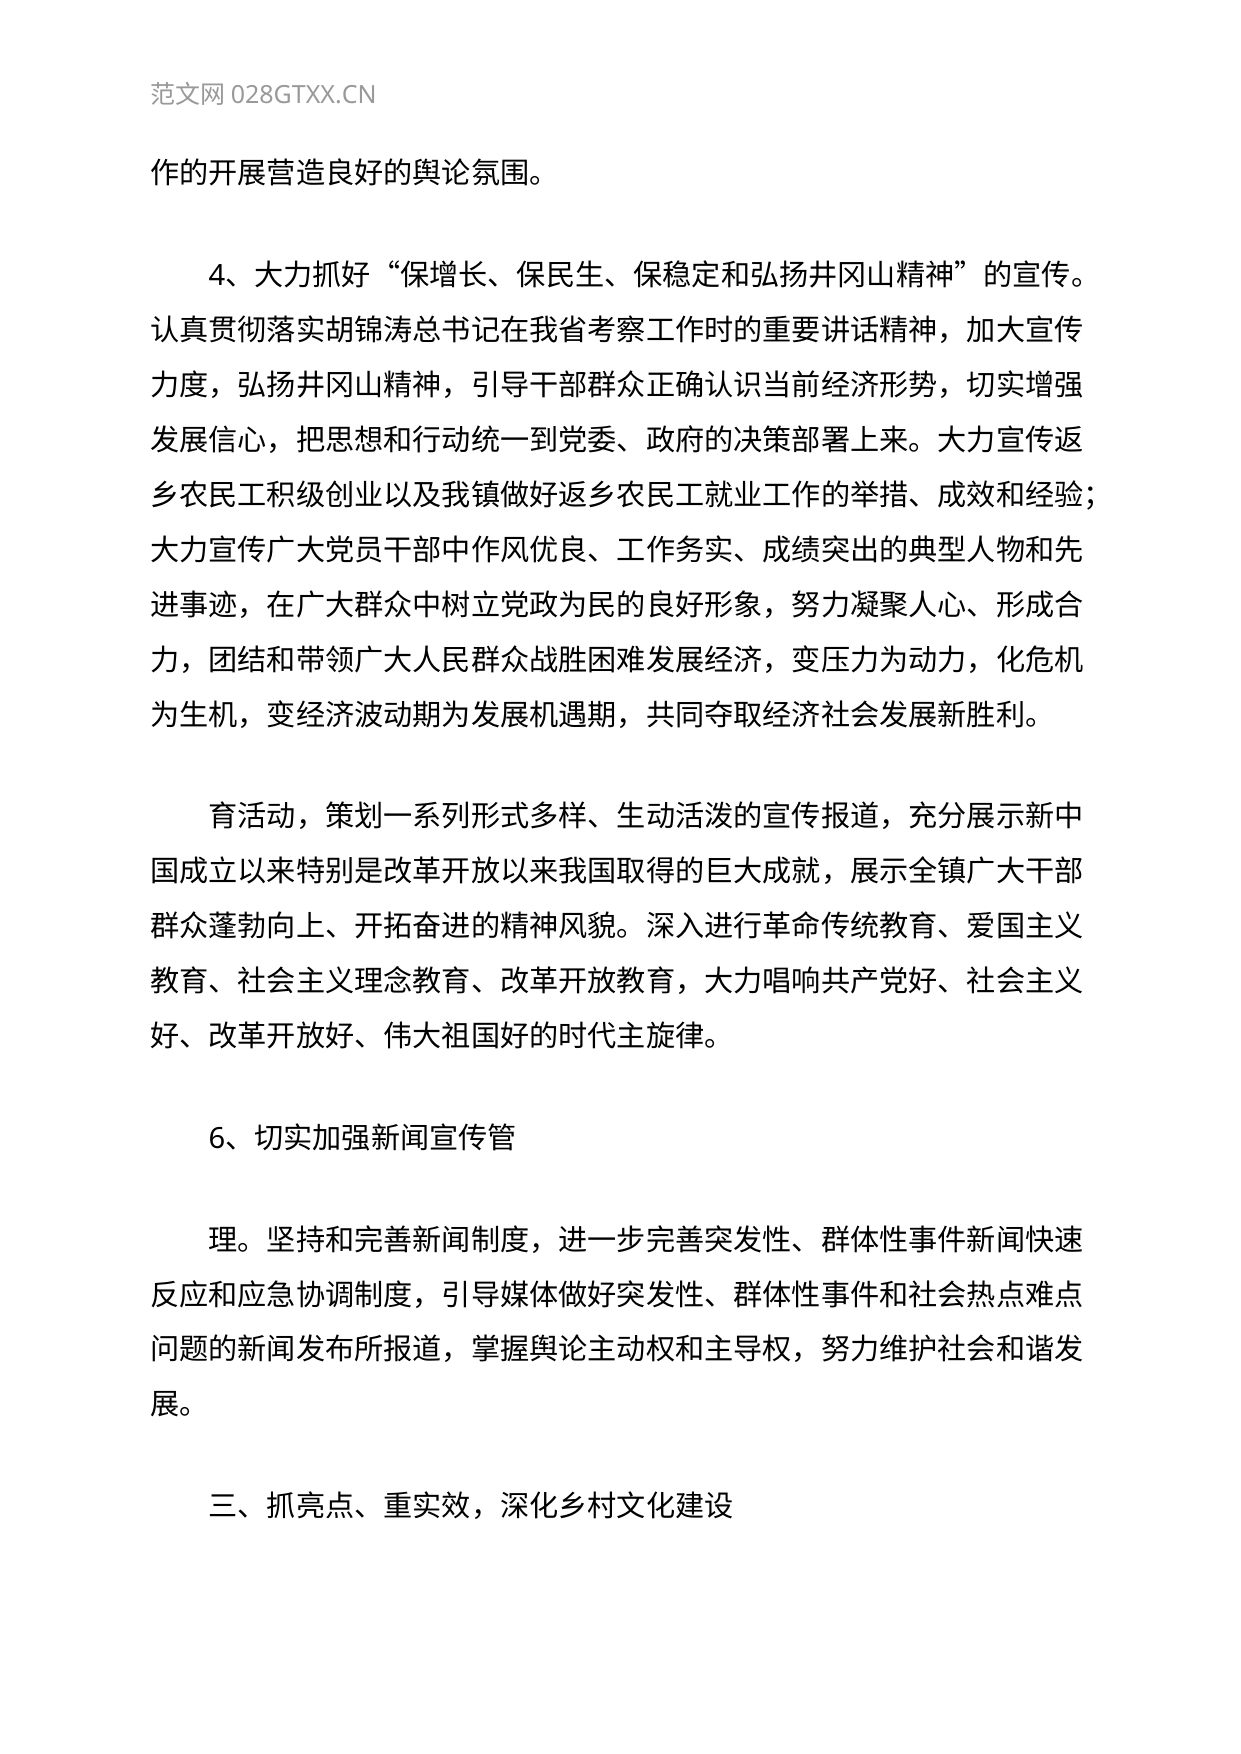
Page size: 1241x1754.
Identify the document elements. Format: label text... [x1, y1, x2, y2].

text 6、切实加强新闻宣传管 [150, 1114, 1090, 1157]
text 理。坚持和完善新闻制度，进一步完善突发性、群体性事件新闻快速反应和应急协调制度，引导媒体做好突发性、群体性事件和社会热点难点问题的新闻发布所报道，掌握舆论主动权和主导权，努力维护社会和谐发展。 [150, 1216, 1090, 1423]
text 4、大力抓好“保增长、保民生、保稳定和弘扬井冈山精神”的宣传。认真贯彻落实胡锦涛总书记在我省考察工作时的重要讲话精神，加大宣传力度，弘扬井冈山精神，引导干部群众正确认识当前经济形势，切实增强发展信心，把思想和行动统一到党委、政府的决策部署上来。大力宣传返乡农民工积级创业以及我镇做好返乡农民工就业工作的举措、成效和经验；大力宣传广大党员干部中作风优良、工作务实、成绩突出的典型人物和先进事迹，在广大群众中树立党政为民的良好形象，努力凝聚人心、形成合力，团结和带领广大人民群众战胜困难发展经济，变压力为动力，化危机为生机，变经济波动期为发展机遇期，共同夺取经济社会发展新胜利。 [150, 252, 1090, 733]
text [150, 150, 1090, 192]
text 育活动，策划一系列形式多样、生动活泼的宣传报道，充分展示新中国成立以来特别是改革开放以来我国取得的巨大成就，展示全镇广大干部群众蓬勃向上、开拓奋进的精神风貌。深入进行革命传统教育、爱国主义教育、社会主义理念教育、改革开放教育，大力唱响共产党好、社会主义好、改革开放好、伟大祖国好的时代主旋律。 [150, 793, 1090, 1055]
text 三、抓亮点、重实效，深化乡村文化建设 [150, 1483, 1090, 1525]
